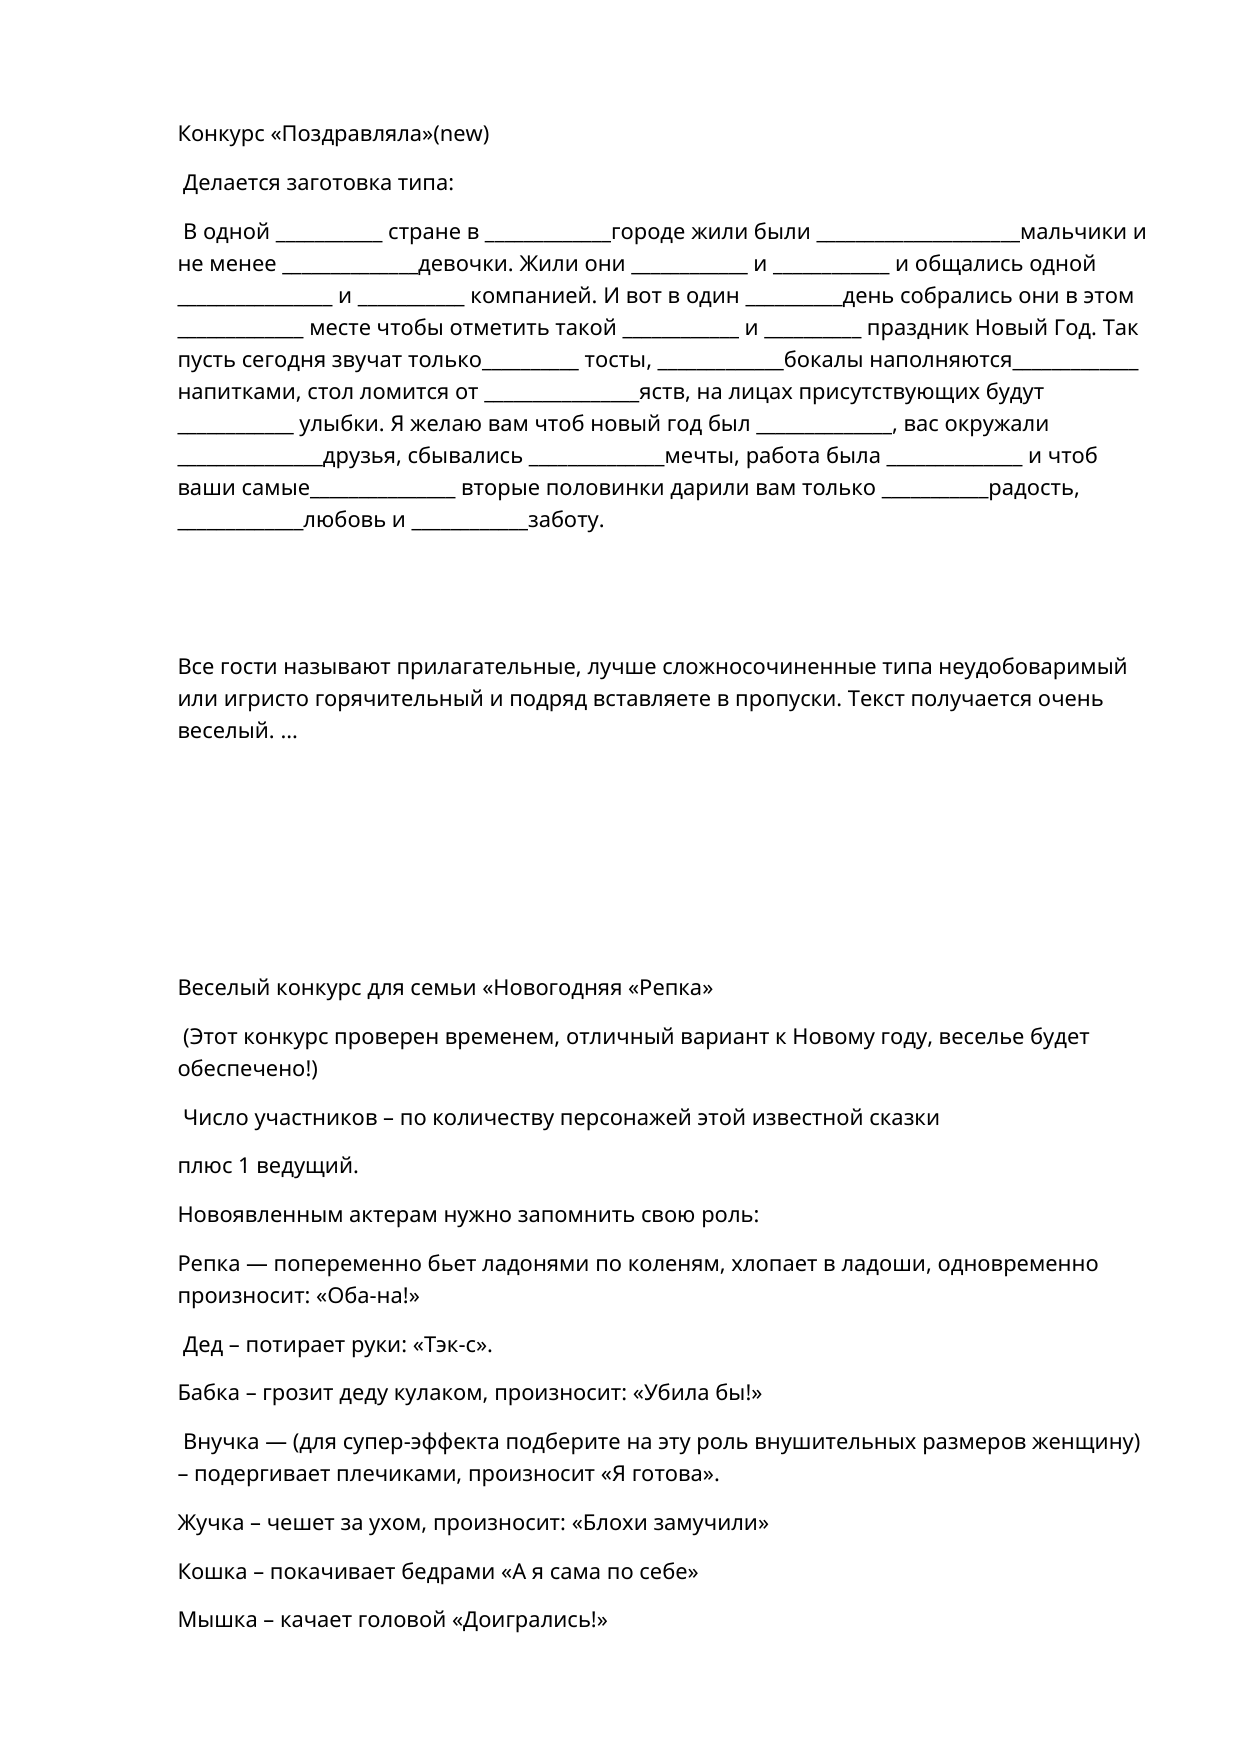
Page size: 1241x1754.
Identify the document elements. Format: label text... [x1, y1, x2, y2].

text Дед – потирает руки: «Тэк-с». [177, 1329, 1152, 1358]
text плюс 1 ведущий. [177, 1150, 1152, 1180]
text Внучка — (для супер-эффекта подберите на эту роль внушительных размеров женщину) – подергивает плечиками, произносит «Я готова». [177, 1426, 1152, 1488]
text Новоявленным актерам нужно запомнить свою роль: [177, 1199, 1152, 1229]
text Кошка – покачивает бедрами «А я сама по себе» [177, 1556, 1152, 1586]
text Веселый конкурс для семьи «Новогодняя «Репка» [177, 972, 1152, 1002]
text Жучка – чешет за ухом, произносит: «Блохи замучили» [177, 1507, 1152, 1537]
text В одной ___________ стране в _____________городе жили были _____________________мальчики и не менее ______________девочки. Жили они ____________ и ____________ и общались одной ________________ и ___________ компанией. И вот в один __________день собрались они в этом _____________ месте чтобы отметить такой ____________ и __________ праздник Новый Год. Так пусть сегодня звучат только__________ тосты, _____________бокалы наполняются_____________ напитками, стол ломится от ________________яств, на лицах присутствующих будут ____________ улыбки. Я желаю вам чтоб новый год был ______________, вас окружали _______________друзья, сбывались ______________мечты, работа была ______________ и чтоб ваши самые_______________ вторые половинки дарили вам только ___________радость, _____________любовь и ____________заботу. [177, 216, 1152, 534]
text Репка — попеременно бьет ладонями по коленям, хлопает в ладоши, одновременно произносит: «Оба-на!» [177, 1248, 1152, 1310]
text Конкурс «Поздравляла»(new) [177, 118, 1152, 148]
text Мышка – качает головой «Доигрались!» [177, 1604, 1152, 1634]
text (Этот конкурс проверен временем, отличный вариант к Новому году, веселье будет обеспечено!) [177, 1021, 1152, 1083]
text Бабка – грозит деду кулаком, произносит: «Убила бы!» [177, 1377, 1152, 1407]
text Делается заготовка типа: [177, 167, 1152, 197]
text Все гости называют прилагательные, лучше сложносочиненные типа неудобоваримый или игристо горячительный и подряд вставляете в пропуски. Текст получается очень веселый. ... [177, 651, 1152, 807]
text Число участников – по количеству персонажей этой известной сказки [177, 1102, 1152, 1131]
